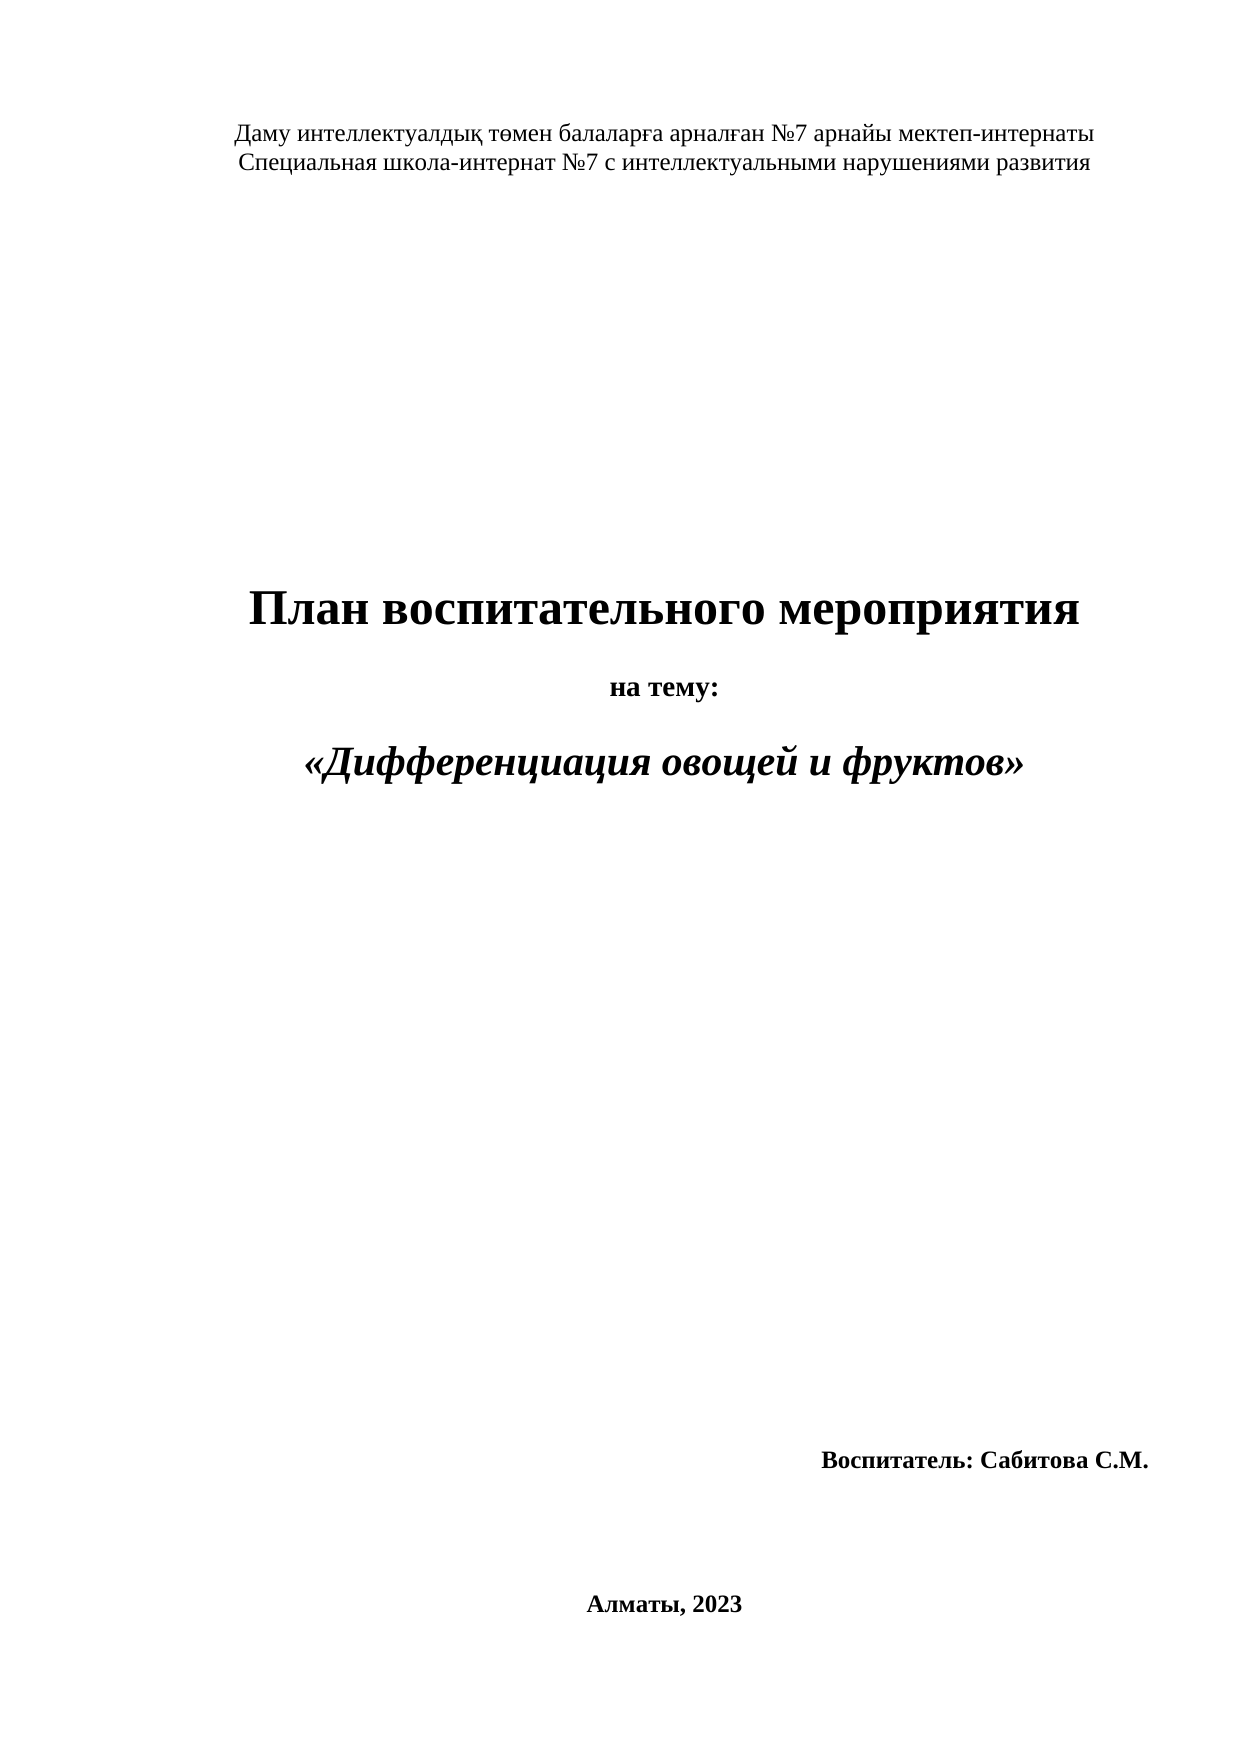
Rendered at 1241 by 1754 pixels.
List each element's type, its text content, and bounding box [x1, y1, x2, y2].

text Даму интеллектуалдық төмен балаларға арналған №7 арнайы мектеп-интернаты [177, 118, 1152, 147]
text Алматы, 2023 [177, 1589, 1152, 1618]
text на тему: [177, 669, 1152, 702]
text Специальная школа-интернат №7 с интеллектуальными нарушениями развития [177, 147, 1152, 176]
text Воспитатель: Cабитова С.М. [177, 1445, 1152, 1474]
text План воспитательного мероприятия [177, 578, 1152, 635]
text «Дифференциация овощей и фруктов» [177, 736, 1152, 784]
